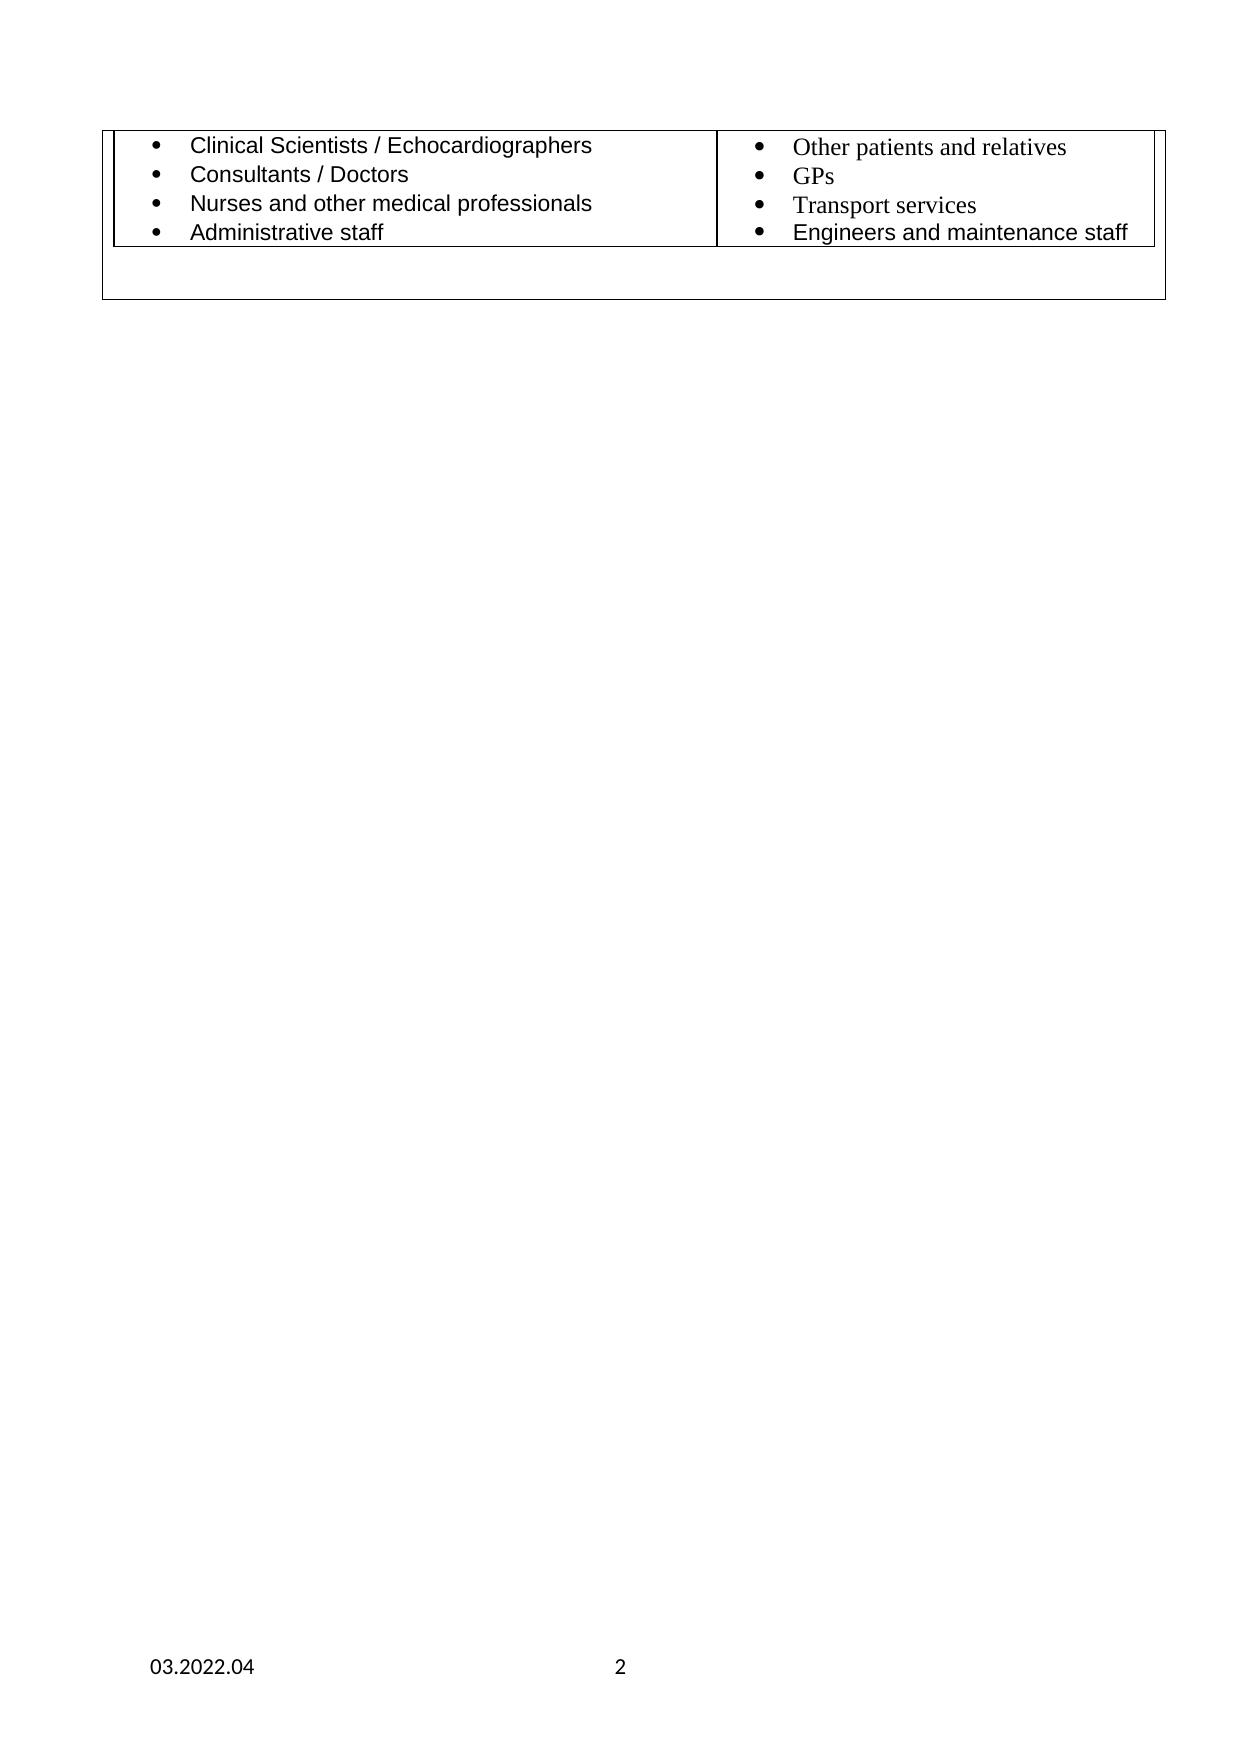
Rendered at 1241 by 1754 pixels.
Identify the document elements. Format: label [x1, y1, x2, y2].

table_cell [103, 131, 1165, 299]
